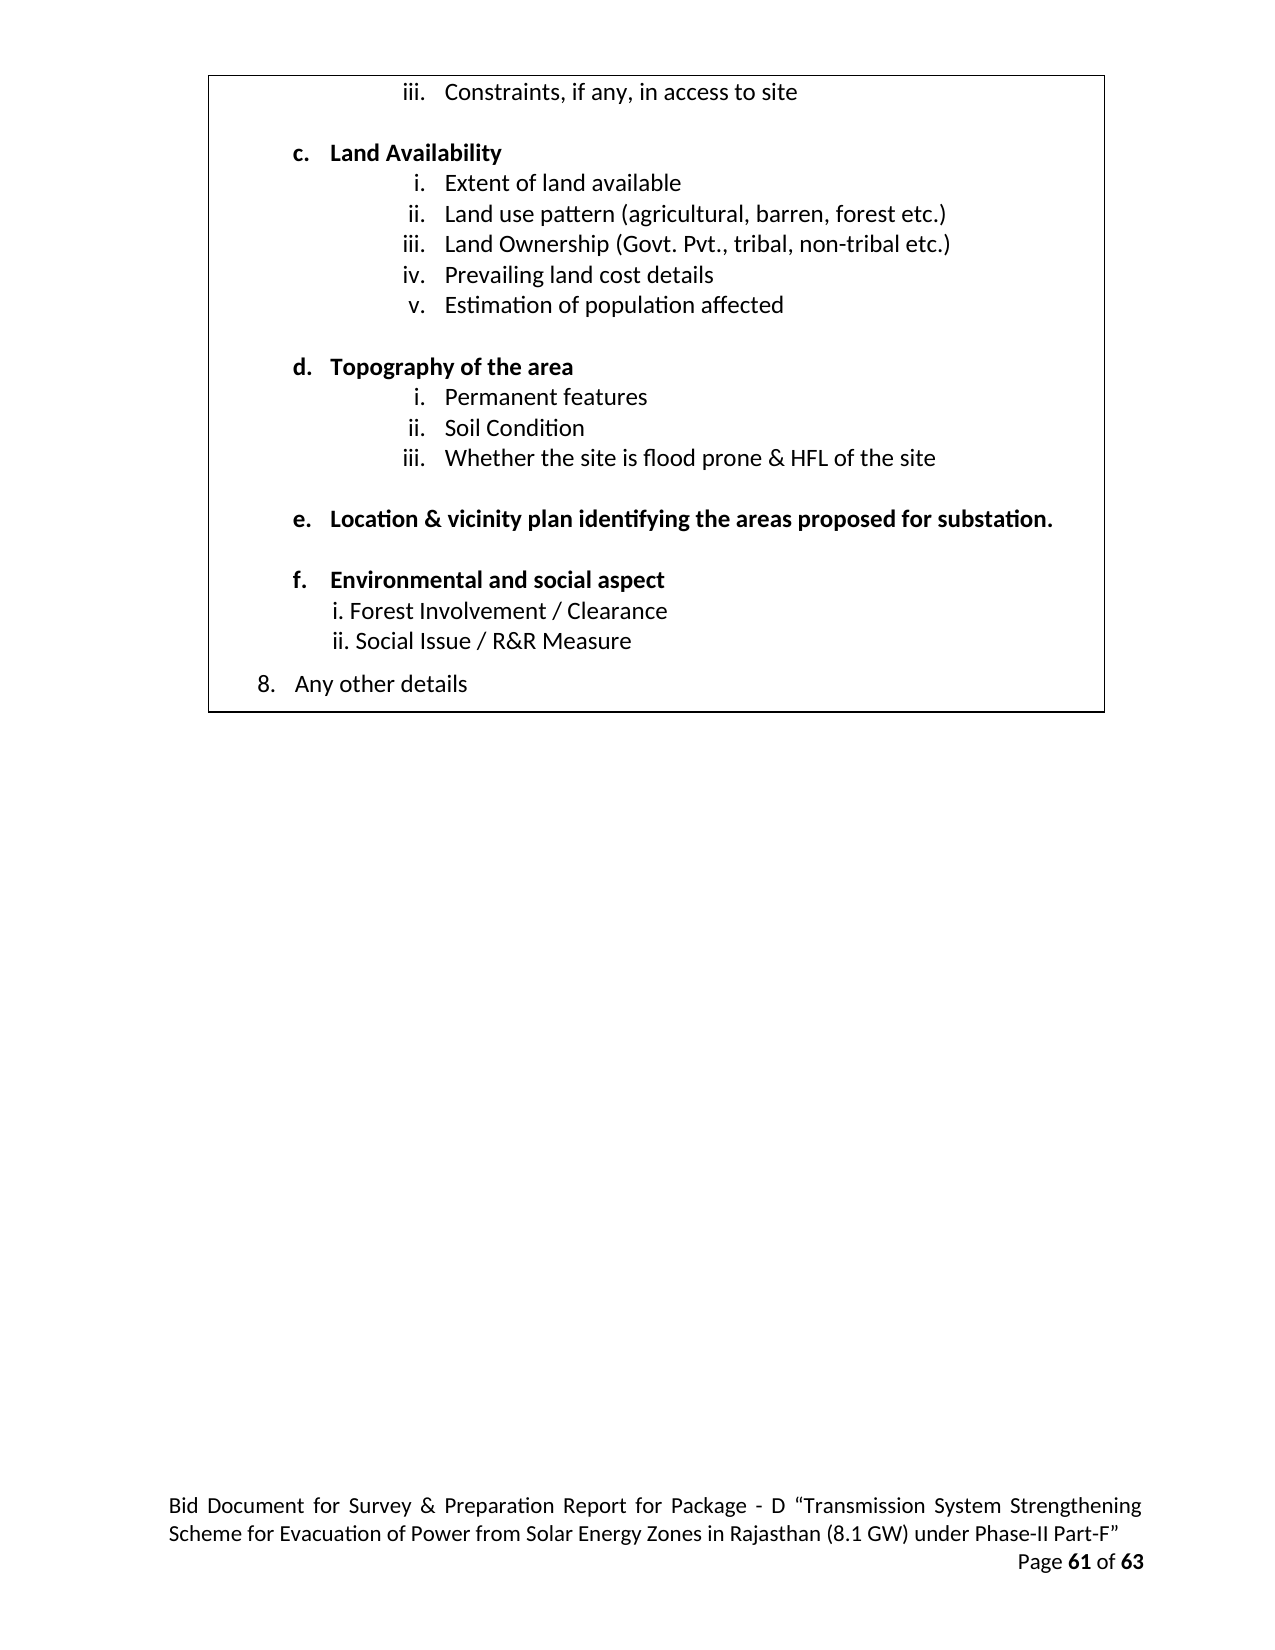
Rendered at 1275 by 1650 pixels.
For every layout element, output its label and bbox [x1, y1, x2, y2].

table_cell [209, 76, 1104, 711]
